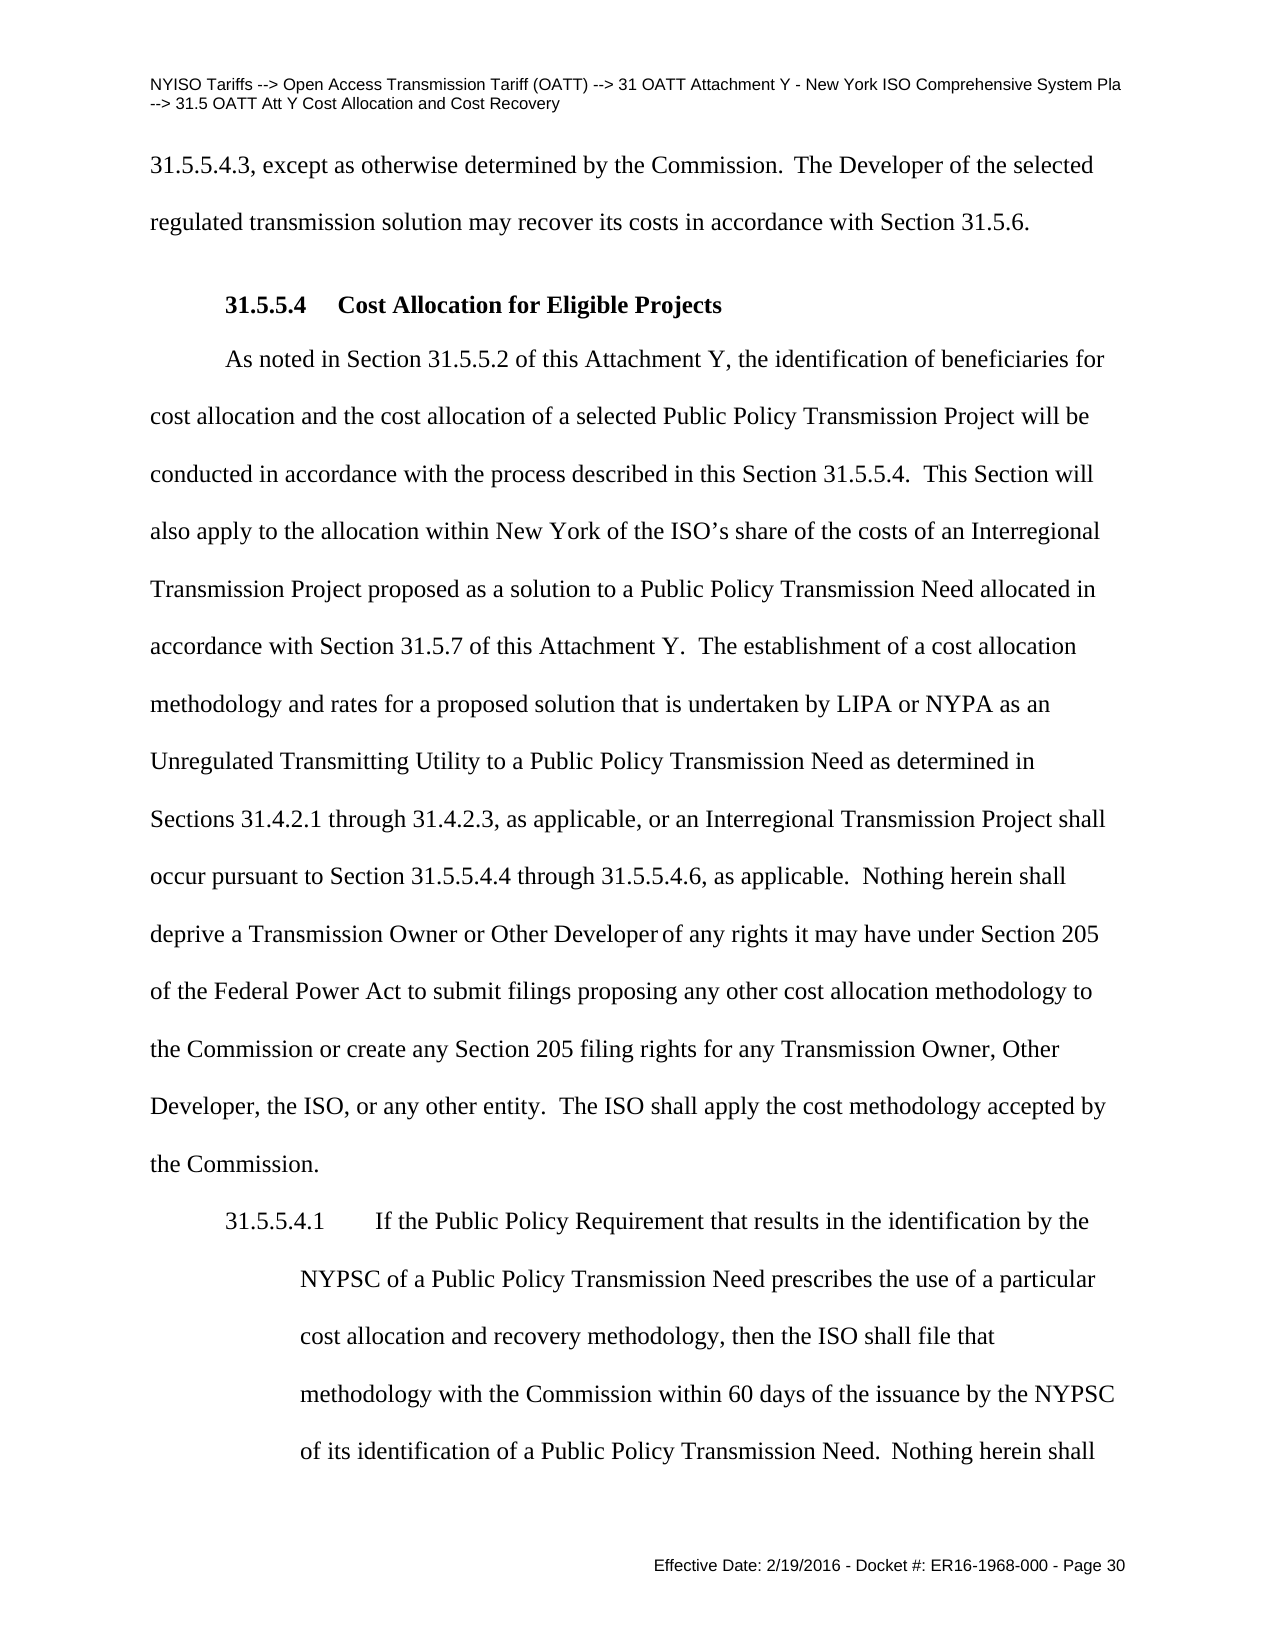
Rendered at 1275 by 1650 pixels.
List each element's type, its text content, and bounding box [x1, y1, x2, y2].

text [150, 150, 1125, 236]
text As noted in Section 31.5.5.2 of this Attachment Y, the identification of beneficiaries for cost allocation and the cost allocation of a selected Public Policy Transmission Project will be conducted in accordance with the process described in this Section 31.5.5.4. This Section will also apply to the allocation within New York of the ISO’s share of the costs of an Interregional Transmission Project proposed as a solution to a Public Policy Transmission Need allocated in accordance with Section 31.5.7 of this Attachment Y. The establishment of a cost allocation methodology and rates for a proposed solution that is undertaken by LIPA or NYPA as an Unregulated Transmitting Utility to a Public Policy Transmission Need as determined in Sections 31.4.2.1 through 31.4.2.3, as applicable, or an Interregional Transmission Project shall occur pursuant to Section 31.5.5.4.4 through 31.5.5.4.6, as applicable. Nothing herein shall deprive a Transmission Owner or Other Developer of any rights it may have under Section 205 of the Federal Power Act to submit filings proposing any other cost allocation methodology to the Commission or create any Section 205 filing rights for any Transmission Owner, Other Developer, the ISO, or any other entity. The ISO shall apply the cost methodology accepted by the Commission. [150, 344, 1125, 1177]
subtitle 31.5.5.4 Cost Allocation for Eligible Projects [225, 290, 1125, 319]
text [225, 1206, 1125, 1465]
